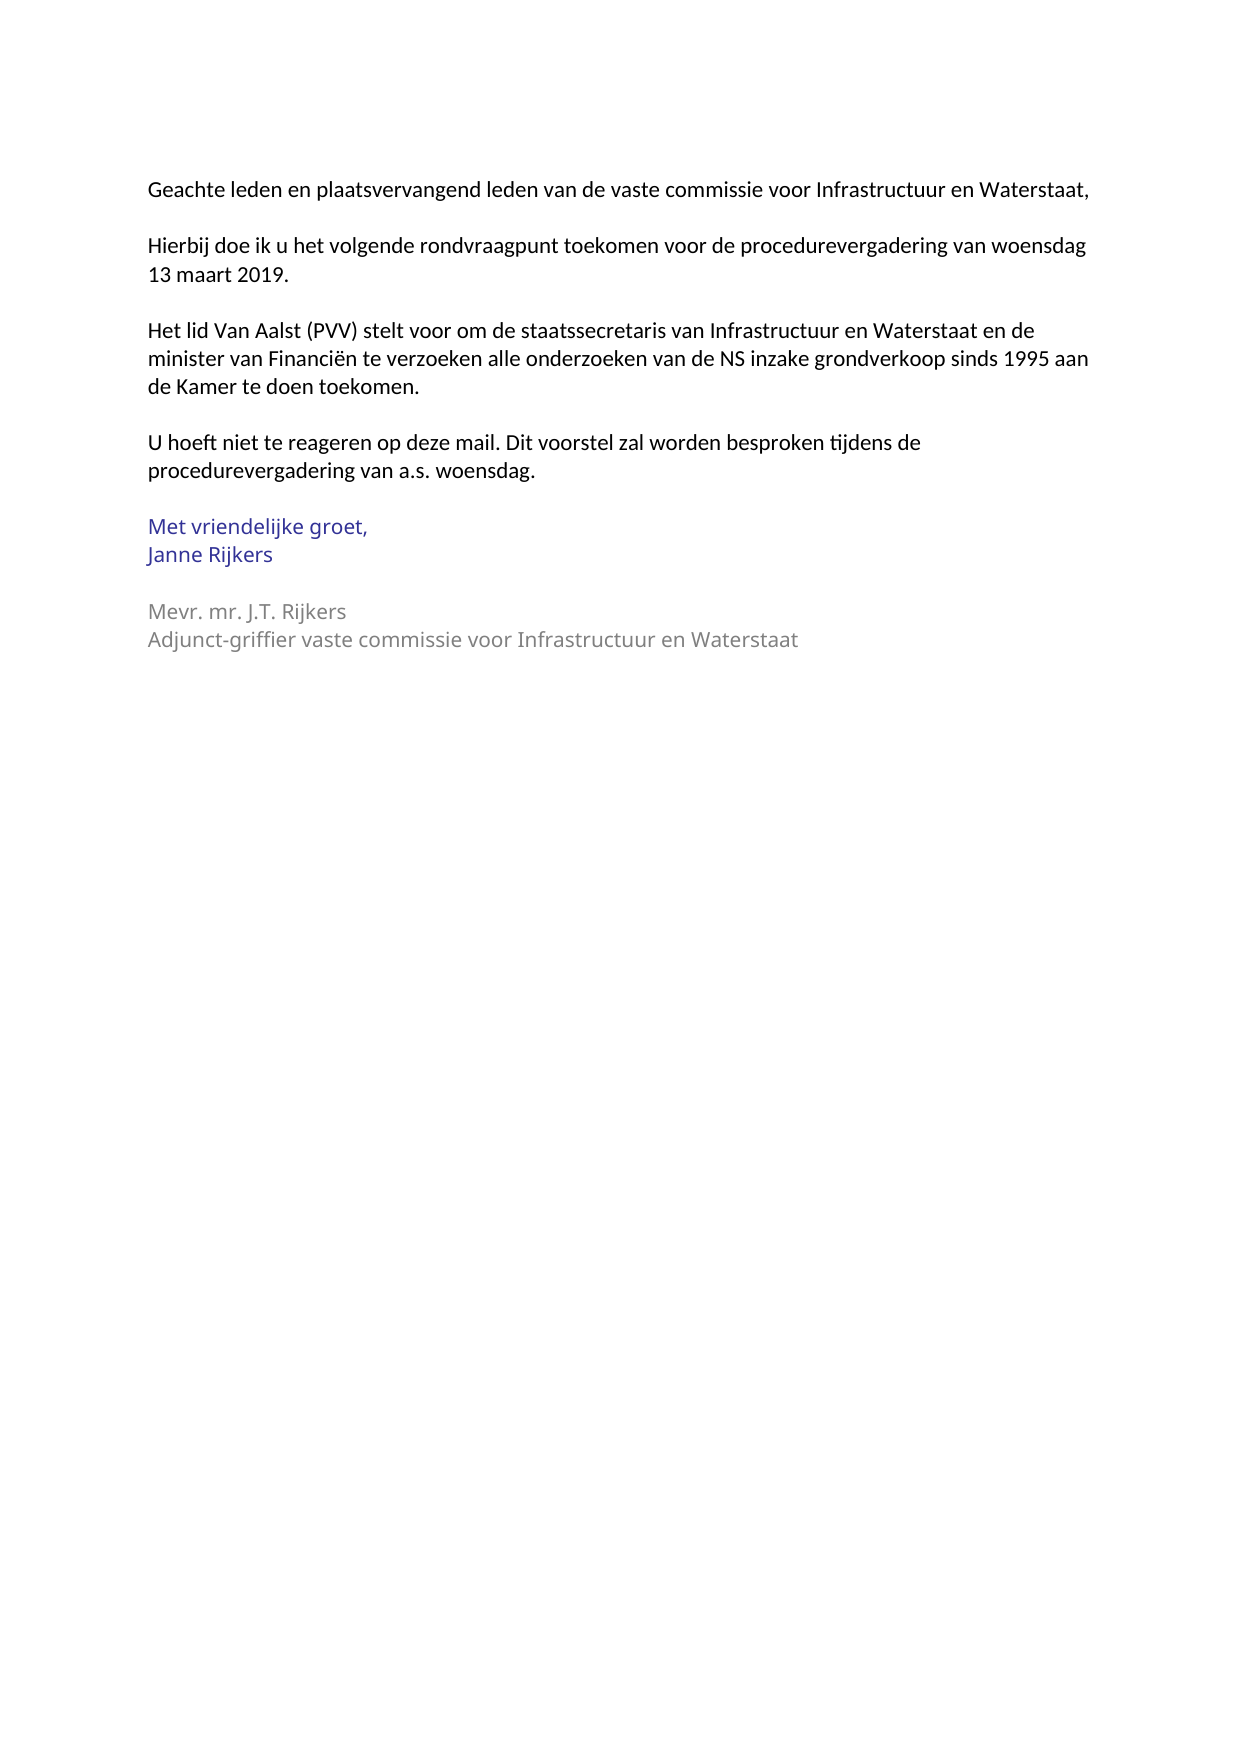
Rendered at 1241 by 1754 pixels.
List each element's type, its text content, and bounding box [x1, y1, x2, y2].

text Met vriendelijke groet, [148, 512, 1093, 540]
text U hoeft niet te reageren op deze mail. Dit voorstel zal worden besproken tijdens de procedurevergadering van a.s. woensdag. [148, 428, 1093, 484]
text Adjunct-griffier vaste commissie voor Infrastructuur en Waterstaat [148, 626, 1093, 654]
text Mevr. mr. J.T. Rijkers [148, 597, 1093, 626]
text Het lid Van Aalst (PVV) stelt voor om de staatssecretaris van Infrastructuur en Waterstaat en de minister van Financiën te verzoeken alle onderzoeken van de NS inzake grondverkoop sinds 1995 aan de Kamer te doen toekomen. [148, 316, 1093, 400]
text Geachte leden en plaatsvervangend leden van de vaste commissie voor Infrastructuur en Waterstaat, [148, 176, 1093, 204]
text Hierbij doe ik u het volgende rondvraagpunt toekomen voor de procedurevergadering van woensdag 13 maart 2019. [148, 232, 1093, 288]
text Janne Rijkers [148, 540, 1093, 569]
